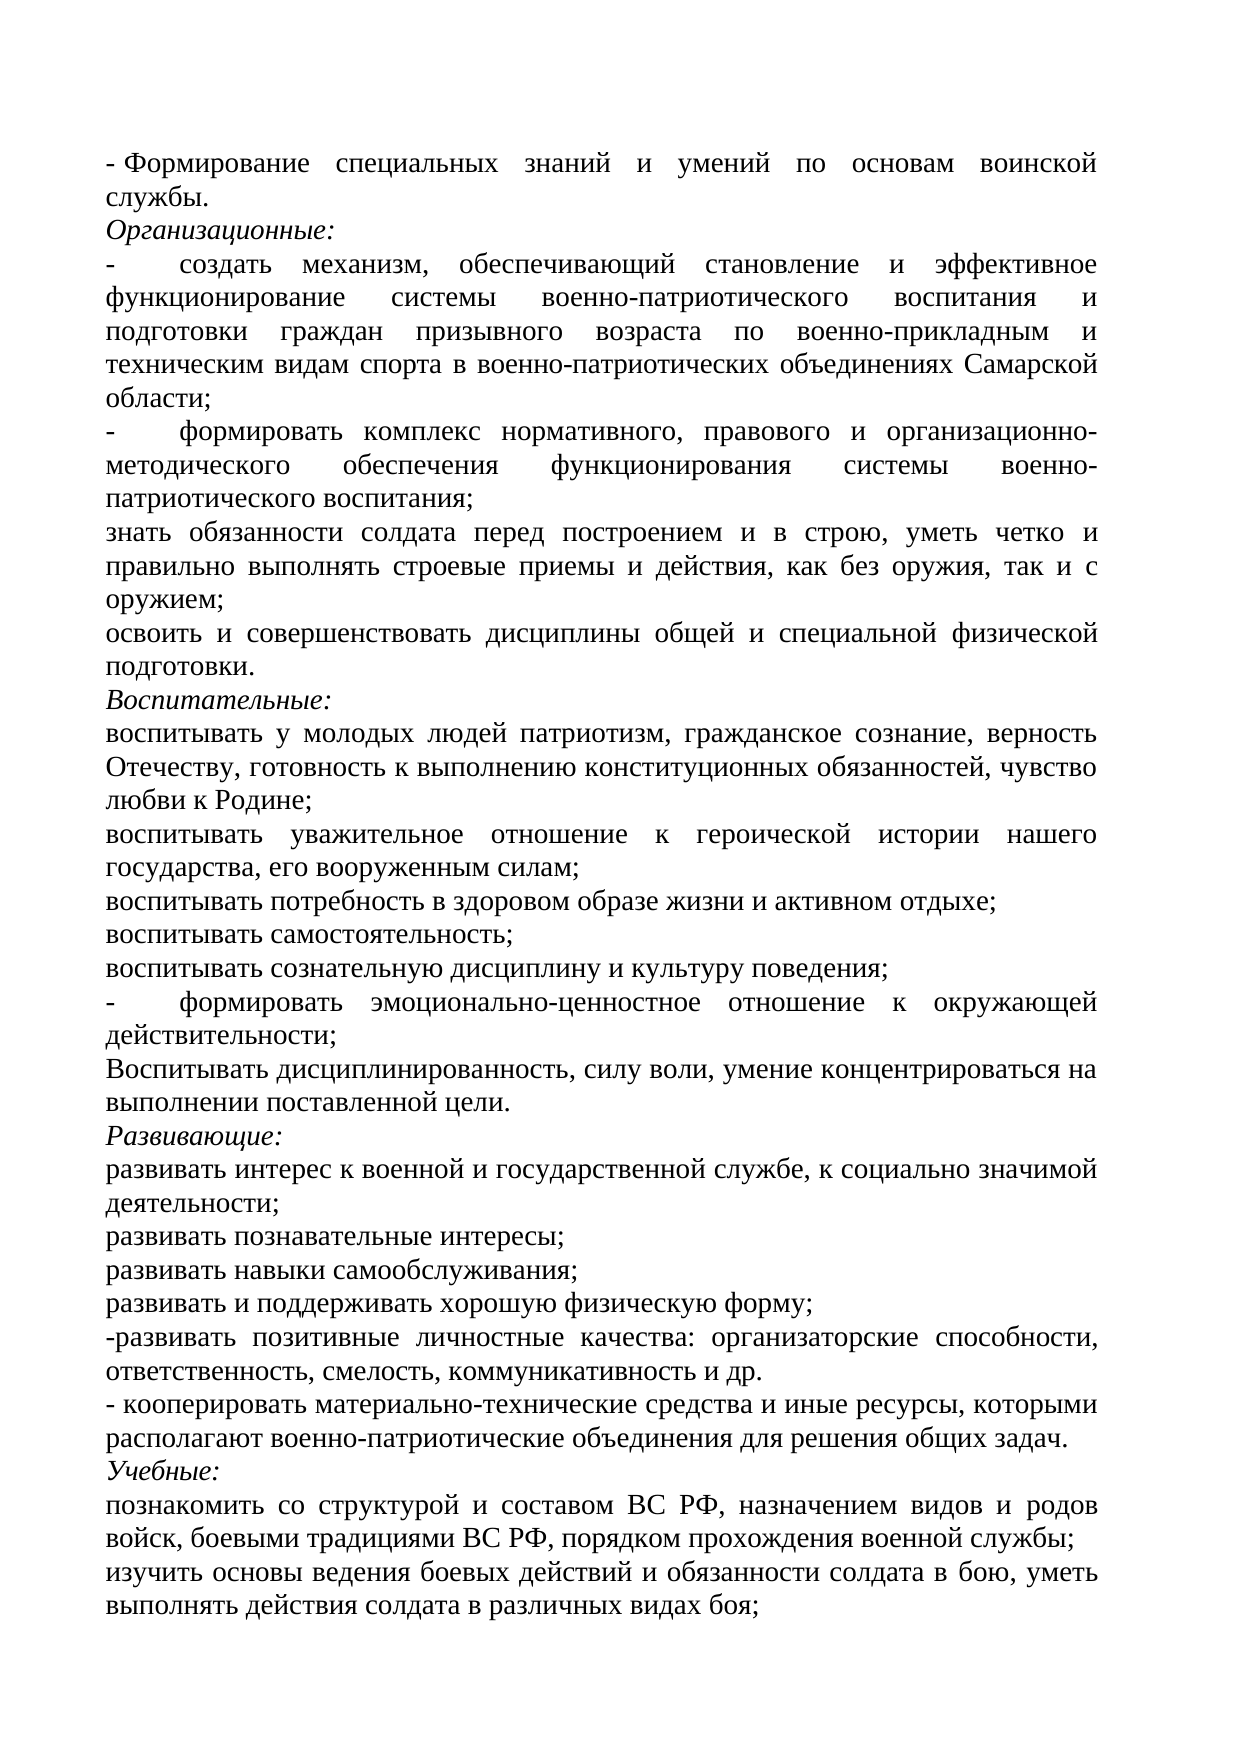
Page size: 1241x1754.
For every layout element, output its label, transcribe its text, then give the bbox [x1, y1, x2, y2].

text развивать и поддерживать хорошую физическую форму; [105, 1286, 1098, 1319]
text воспитывать сознательную дисциплину и культуру поведения; [105, 950, 1098, 984]
text воспитывать самостоятельность; [105, 917, 1098, 950]
text Воспитательные: [105, 682, 1098, 715]
text воспитывать потребность в здоровом образе жизни и активном отдыхе; [105, 883, 1098, 917]
text развивать познавательные интересы; [105, 1218, 1098, 1252]
text познакомить со структурой и составом ВС РФ, назначением видов и родов войск, боевыми традициями ВС РФ, порядком прохождения военной службы; [105, 1487, 1098, 1554]
text знать обязанности солдата перед построением и в строю, уметь четко и правильно выполнять строевые приемы и действия, как без оружия, так и с оружием; [105, 514, 1098, 615]
text Учебные: [105, 1453, 1098, 1487]
text освоить и совершенствовать дисциплины общей и специальной физической подготовки. [105, 615, 1098, 682]
text - формировать эмоционально-ценностное отношение к окружающей действительности; [105, 984, 1098, 1051]
text Организационные: [105, 212, 1098, 246]
text - создать механизм, обеспечивающий становление и эффективное функционирование системы военно-патриотического воспитания и подготовки граждан призывного возраста по военно-прикладным и техническим видам спорта в военно-патриотических объединениях Самарской области; [105, 246, 1098, 413]
text развивать навыки самообслуживания; [105, 1252, 1098, 1286]
text воспитывать у молодых людей патриотизм, гражданское сознание, верность Отечеству, готовность к выполнению конституционных обязанностей, чувство любви к Родине; [105, 715, 1098, 816]
text - Формирование специальных знаний и умений по основам воинской службы. [105, 145, 1098, 212]
text Воспитывать дисциплинированность, силу воли, умение концентрироваться на выполнении поставленной цели. [105, 1051, 1098, 1118]
text развивать интерес к военной и государственной службе, к социально значимой деятельности; [105, 1151, 1098, 1218]
text Развивающие: [105, 1118, 1098, 1151]
text -развивать позитивные личностные качества: организаторские способности, ответственность, смелость, коммуникативность и др. [105, 1319, 1098, 1386]
text изучить основы ведения боевых действий и обязанности солдата в бою, уметь выполнять действия солдата в различных видах боя; [105, 1554, 1098, 1621]
text - кооперировать материально-технические средства и иные ресурсы, которыми располагают военно-патриотические объединения для решения общих задач. [105, 1386, 1098, 1453]
text воспитывать уважительное отношение к героической истории нашего государства, его вооруженным силам; [105, 816, 1098, 883]
text - формировать комплекс нормативного, правового и организационно- методического обеспечения функционирования системы военно- патриотического воспитания; [105, 413, 1098, 514]
